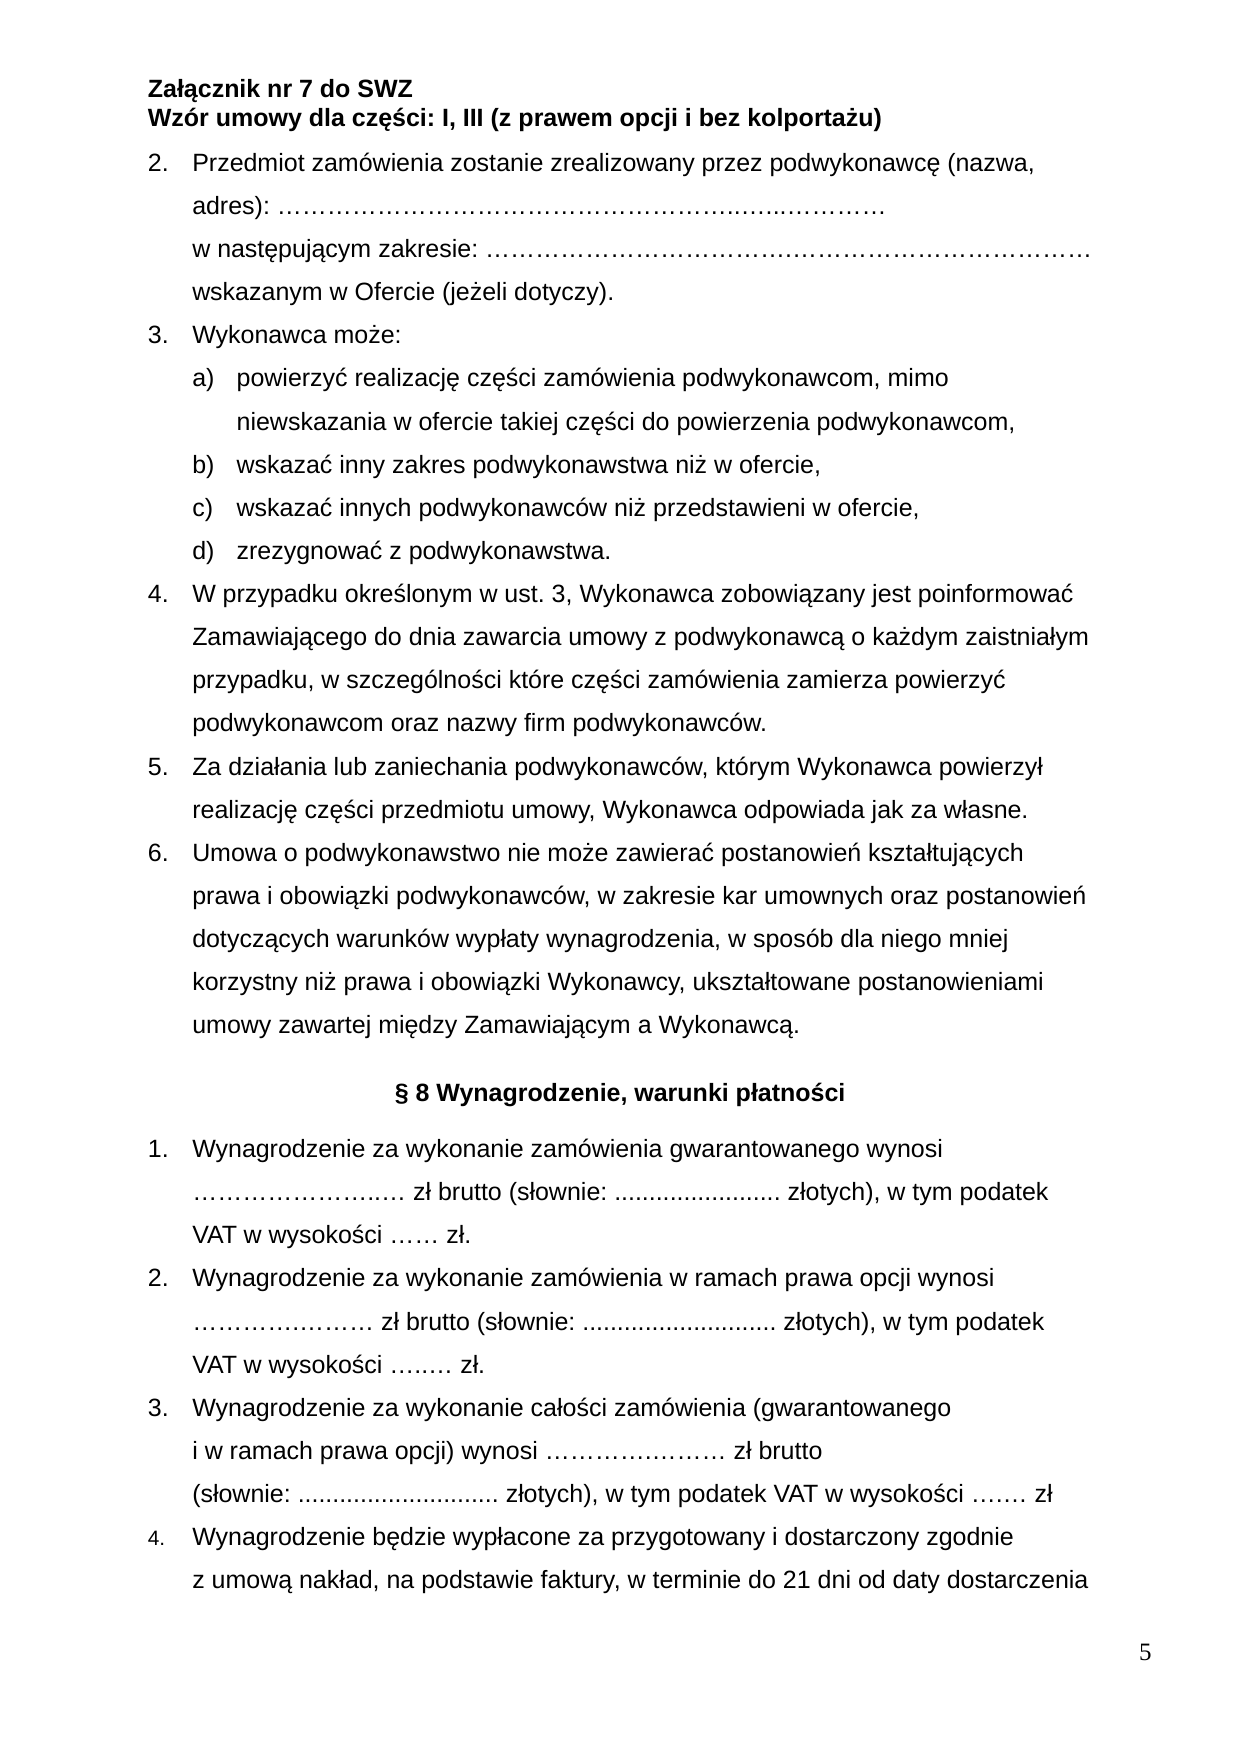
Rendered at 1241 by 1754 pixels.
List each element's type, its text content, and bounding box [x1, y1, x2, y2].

list Wynagrodzenie za wykonanie zamówienia w ramach prawa opcji wynosi ………….……… zł brutto (słownie: ............................ złotych), w tym podatek VAT w wysokości …..… zł. [148, 1263, 1092, 1378]
text d) zrezygnować z podwykonawstwa. [192, 536, 1092, 564]
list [148, 1522, 1092, 1594]
text c) wskazać innych podwykonawców niż przedstawieni w ofercie, [192, 493, 1092, 521]
list W przypadku określonym w ust. 3, Wykonawca zobowiązany jest poinformować Zamawiającego do dnia zawarcia umowy z podwykonawcą o każdym zaistniałym przypadku, w szczególności które części zamówienia zamierza powierzyć podwykonawcom oraz nazwy firm podwykonawców. [148, 579, 1092, 737]
list Za działania lub zaniechania podwykonawców, którym Wykonawca powierzył realizację części przedmiotu umowy, Wykonawca odpowiada jak za własne. [148, 751, 1092, 823]
list Przedmiot zamówienia zostanie zrealizowany przez podwykonawcę (nazwa, adres): ………………………………………………..…...………… [148, 148, 1092, 219]
text a) powierzyć realizację części zamówienia podwykonawcom, mimo niewskazania w ofercie takiej części do powierzenia podwykonawcom, [192, 363, 1092, 435]
text b) wskazać inny zakres podwykonawstwa niż w ofercie, [192, 449, 1092, 478]
list Umowa o podwykonawstwo nie może zawierać postanowień kształtujących prawa i obowiązki podwykonawców, w zakresie kar umownych oraz postanowień dotyczących warunków wypłaty wynagrodzenia, w sposób dla niego mniej korzystny niż prawa i obowiązki Wykonawcy, ukształtowane postanowieniami umowy zawartej między Zamawiającym a Wykonawcą. [148, 838, 1092, 1039]
list Wykonawca może: [148, 320, 1092, 349]
list Wynagrodzenie za wykonanie całości zamówienia (gwarantowanego i w ramach prawa opcji) wynosi ………….……… zł brutto (słownie: ............................. złotych), w tym podatek VAT w wysokości ….… zł [148, 1393, 1092, 1508]
list § 8 Wynagrodzenie, warunki płatności [148, 1078, 1092, 1107]
list Wynagrodzenie za wykonanie zamówienia gwarantowanego wynosi …………………..… zł brutto (słownie: ........................ złotych), w tym podatek VAT w wysokości …… zł. [148, 1134, 1092, 1249]
text w następującym zakresie: ……………………………….……………………………… wskazanym w Ofercie (jeżeli dotyczy). [192, 234, 1092, 306]
